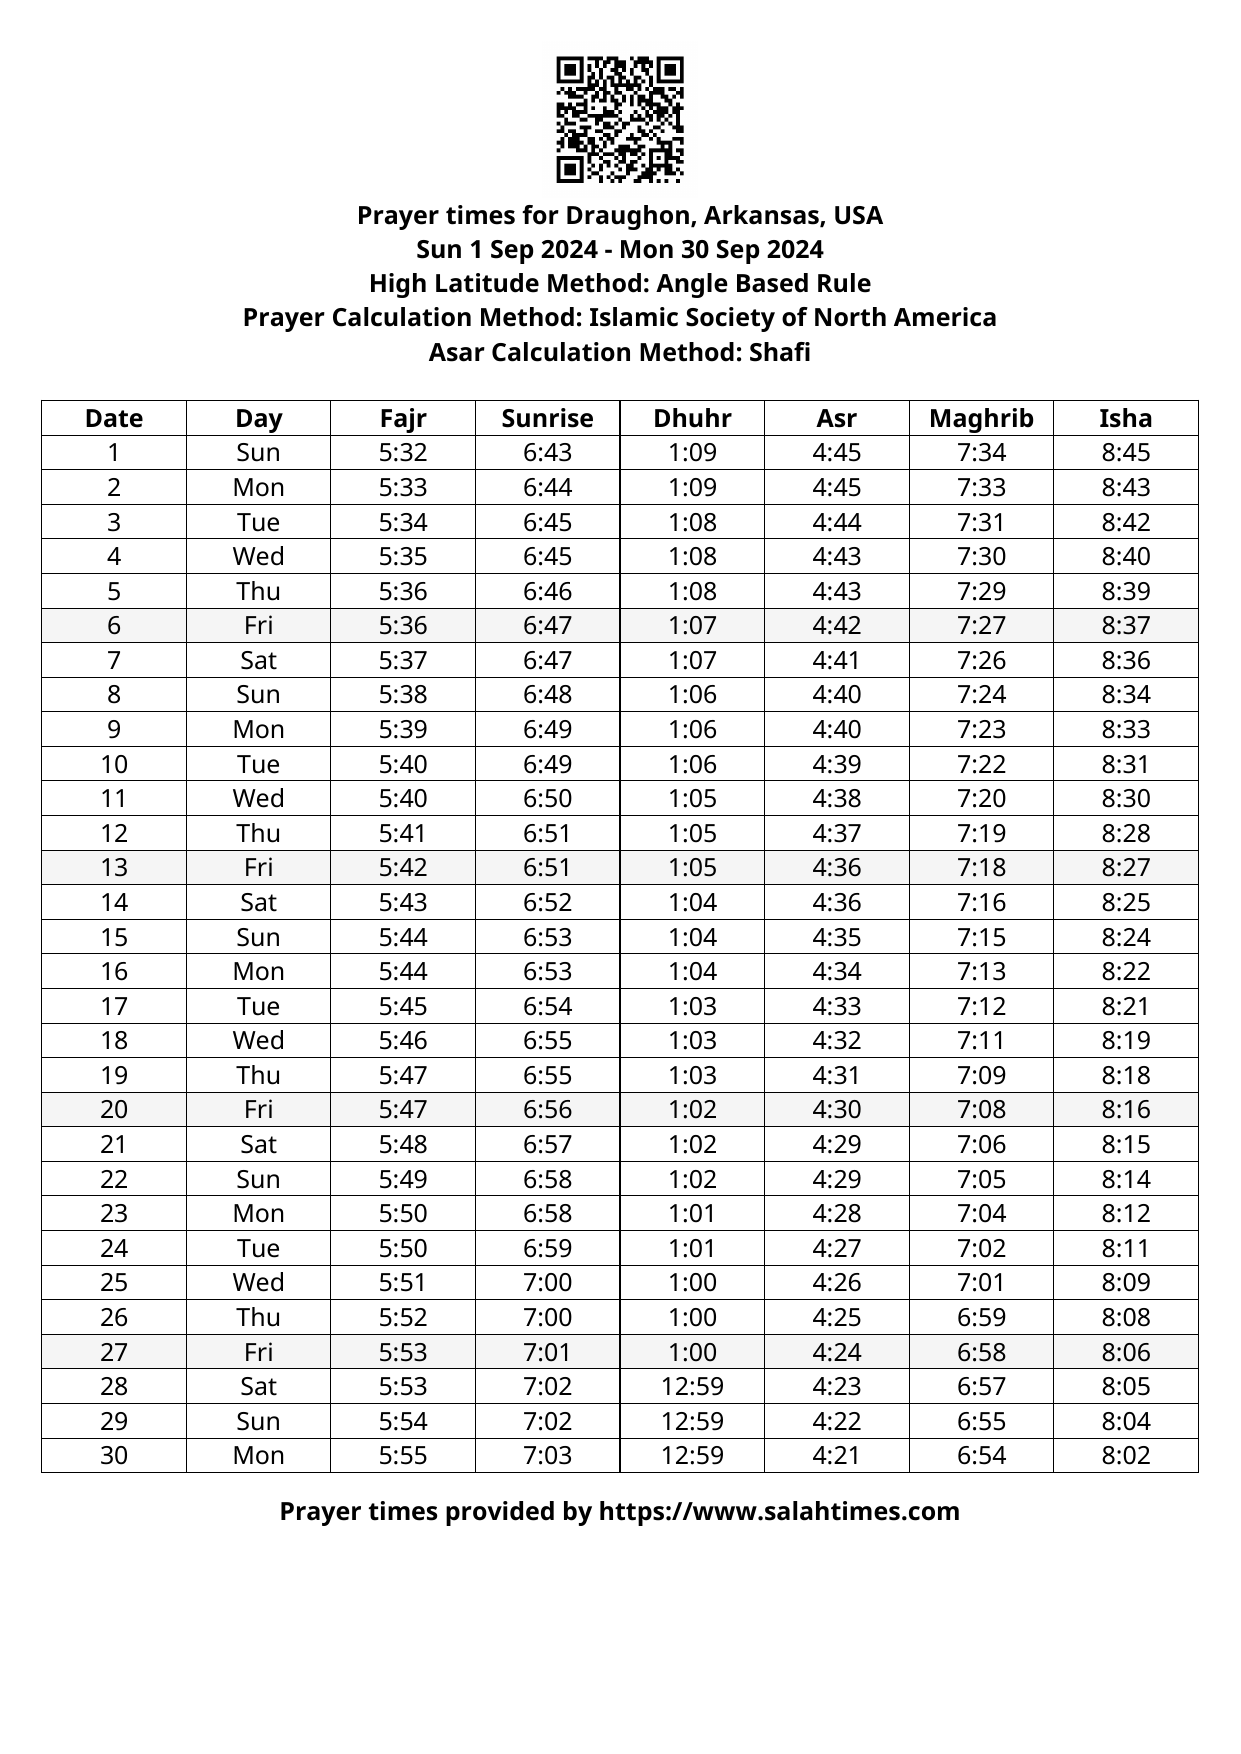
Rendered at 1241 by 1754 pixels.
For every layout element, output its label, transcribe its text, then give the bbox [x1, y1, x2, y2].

table_cell 6:58 [910, 1335, 1053, 1368]
table_cell 1:02 [621, 1093, 764, 1126]
table_cell 6:54 [910, 1439, 1053, 1472]
table_cell 1:03 [621, 1058, 764, 1092]
table_cell 5:41 [331, 816, 475, 849]
table_cell 8:12 [1054, 1196, 1198, 1230]
table_cell 3 [42, 505, 186, 538]
table_cell Sat [187, 885, 330, 919]
table_cell 7:22 [910, 747, 1053, 780]
table_cell 8:19 [1054, 1024, 1198, 1057]
table_cell 5:46 [331, 1024, 475, 1057]
table_cell 6:53 [476, 920, 619, 953]
table_cell 1:05 [621, 851, 764, 884]
table_cell 28 [42, 1369, 186, 1403]
table_cell 1 [42, 436, 186, 469]
table_cell 4:25 [765, 1300, 909, 1334]
table_cell 4:36 [765, 885, 909, 919]
table_cell 8:40 [1054, 539, 1198, 573]
table_cell 6:59 [476, 1231, 619, 1264]
table_cell 8:28 [1054, 816, 1198, 849]
table_cell 1:00 [621, 1335, 764, 1368]
table_cell 7:11 [910, 1024, 1053, 1057]
table_cell 6:47 [476, 609, 619, 642]
table_cell 21 [42, 1127, 186, 1161]
table_cell 4:42 [765, 609, 909, 642]
table_cell 4:33 [765, 989, 909, 1022]
table_cell 1:04 [621, 920, 764, 953]
table_cell 12:59 [621, 1369, 764, 1403]
table_cell 7:31 [910, 505, 1053, 538]
table_cell 29 [42, 1404, 186, 1437]
table_cell 7:05 [910, 1162, 1053, 1195]
table_cell 1:08 [621, 539, 764, 573]
table_cell 8:39 [1054, 574, 1198, 607]
table_cell 7:06 [910, 1127, 1053, 1161]
table_cell 7:13 [910, 954, 1053, 988]
table_cell 2 [42, 470, 186, 504]
table_cell 18 [42, 1024, 186, 1057]
table_cell 7:24 [910, 678, 1053, 711]
table_cell 6:57 [476, 1127, 619, 1161]
table_cell 5:37 [331, 643, 475, 677]
table_cell 4:22 [765, 1404, 909, 1437]
table_cell 14 [42, 885, 186, 919]
table_cell 11 [42, 781, 186, 815]
table_cell 7:04 [910, 1196, 1053, 1230]
table_cell 5:36 [331, 609, 475, 642]
table_cell 5:50 [331, 1231, 475, 1264]
table_header Maghrib [910, 401, 1053, 434]
table_cell 7:01 [476, 1335, 619, 1368]
table_cell Mon [187, 712, 330, 746]
table_cell 1:02 [621, 1127, 764, 1161]
text High Latitude Method: Angle Based Rule [42, 266, 1198, 300]
table_cell 1:02 [621, 1162, 764, 1195]
table_cell 5:55 [331, 1439, 475, 1472]
table_cell 6:54 [476, 989, 619, 1022]
table_cell 23 [42, 1196, 186, 1230]
table_cell 15 [42, 920, 186, 953]
table_cell 1:04 [621, 954, 764, 988]
table_cell 4:35 [765, 920, 909, 953]
table_cell 7:19 [910, 816, 1053, 849]
table_cell 5:44 [331, 920, 475, 953]
table_header Isha [1054, 401, 1198, 434]
table_cell 5:43 [331, 885, 475, 919]
table_cell 4:45 [765, 470, 909, 504]
table_cell 5:39 [331, 712, 475, 746]
text Prayer times provided by https://www.salahtimes.com [42, 1494, 1198, 1528]
table_cell 7:29 [910, 574, 1053, 607]
table_cell 12:59 [621, 1439, 764, 1472]
table_cell 6:55 [910, 1404, 1053, 1437]
table_cell Wed [187, 1266, 330, 1299]
table_header Sunrise [476, 401, 619, 434]
table_cell 4:31 [765, 1058, 909, 1092]
table_cell 12 [42, 816, 186, 849]
table_cell 8:05 [1054, 1369, 1198, 1403]
table_cell Sat [187, 643, 330, 677]
table_cell 10 [42, 747, 186, 780]
table_cell 8:34 [1054, 678, 1198, 711]
table_cell Tue [187, 747, 330, 780]
table_cell 7:23 [910, 712, 1053, 746]
table_cell 7:01 [910, 1266, 1053, 1299]
table_cell Thu [187, 1300, 330, 1334]
table_cell Mon [187, 1439, 330, 1472]
table_cell 7:33 [910, 470, 1053, 504]
table_cell 7:27 [910, 609, 1053, 642]
table_cell Mon [187, 1196, 330, 1230]
table_cell 7:02 [476, 1404, 619, 1437]
table_cell 6:51 [476, 816, 619, 849]
table_cell 8:25 [1054, 885, 1198, 919]
table_cell 6:58 [476, 1196, 619, 1230]
table_cell 27 [42, 1335, 186, 1368]
table_cell 7:16 [910, 885, 1053, 919]
table_cell Sat [187, 1369, 330, 1403]
table_cell 1:07 [621, 609, 764, 642]
table_cell 5:35 [331, 539, 475, 573]
table_cell Fri [187, 609, 330, 642]
table_cell 5:36 [331, 574, 475, 607]
table_cell 1:06 [621, 747, 764, 780]
text Prayer Calculation Method: Islamic Society of North America [42, 300, 1198, 334]
table_cell Fri [187, 1093, 330, 1126]
table_cell 30 [42, 1439, 186, 1472]
table_cell 7:02 [910, 1231, 1053, 1264]
table_cell 1:03 [621, 989, 764, 1022]
table_cell 6:53 [476, 954, 619, 988]
table_cell Mon [187, 954, 330, 988]
table_cell 5 [42, 574, 186, 607]
table_cell 5:40 [331, 781, 475, 815]
table_cell 6:52 [476, 885, 619, 919]
text Sun 1 Sep 2024 - Mon 30 Sep 2024 [42, 232, 1198, 266]
table_cell 6:45 [476, 505, 619, 538]
picture [542, 41, 699, 198]
table_cell 5:54 [331, 1404, 475, 1437]
table_cell 4:32 [765, 1024, 909, 1057]
table_cell 8:09 [1054, 1266, 1198, 1299]
table_cell 8:24 [1054, 920, 1198, 953]
table_cell 1:06 [621, 678, 764, 711]
table_cell 5:34 [331, 505, 475, 538]
table_cell 5:50 [331, 1196, 475, 1230]
table_cell 5:52 [331, 1300, 475, 1334]
table_cell 6:49 [476, 747, 619, 780]
table_cell Sun [187, 1404, 330, 1437]
table_cell 5:48 [331, 1127, 475, 1161]
table_cell 6:50 [476, 781, 619, 815]
table_cell 4 [42, 539, 186, 573]
table_cell 4:23 [765, 1369, 909, 1403]
table_cell 5:38 [331, 678, 475, 711]
table_cell 8:15 [1054, 1127, 1198, 1161]
table_cell 12:59 [621, 1404, 764, 1437]
table_cell 6:56 [476, 1093, 619, 1126]
table_cell 1:00 [621, 1300, 764, 1334]
table_cell 4:29 [765, 1127, 909, 1161]
table_cell 4:43 [765, 574, 909, 607]
table_cell 4:38 [765, 781, 909, 815]
table_cell 4:39 [765, 747, 909, 780]
table_cell 8:08 [1054, 1300, 1198, 1334]
table_cell 1:01 [621, 1196, 764, 1230]
table_cell 4:30 [765, 1093, 909, 1126]
table_cell 4:44 [765, 505, 909, 538]
table_cell 7:09 [910, 1058, 1053, 1092]
table_cell 7:18 [910, 851, 1053, 884]
table_cell 6:44 [476, 470, 619, 504]
table_cell 6:49 [476, 712, 619, 746]
table_cell 1:05 [621, 781, 764, 815]
table_cell 8:37 [1054, 609, 1198, 642]
table_cell 6:43 [476, 436, 619, 469]
table_cell 6:46 [476, 574, 619, 607]
table_cell 5:53 [331, 1369, 475, 1403]
table_cell 8:21 [1054, 989, 1198, 1022]
table_cell 8 [42, 678, 186, 711]
table_cell 7:03 [476, 1439, 619, 1472]
table_cell 8:14 [1054, 1162, 1198, 1195]
table_cell 4:34 [765, 954, 909, 988]
table_cell 5:51 [331, 1266, 475, 1299]
table_cell Thu [187, 816, 330, 849]
table_cell Tue [187, 1231, 330, 1264]
table_cell 5:53 [331, 1335, 475, 1368]
table_cell 6:45 [476, 539, 619, 573]
table_cell Wed [187, 539, 330, 573]
table_cell 4:28 [765, 1196, 909, 1230]
table_cell Wed [187, 781, 330, 815]
table_cell 5:47 [331, 1058, 475, 1092]
table_cell Fri [187, 851, 330, 884]
table_cell 5:47 [331, 1093, 475, 1126]
table_cell 6:55 [476, 1024, 619, 1057]
table_cell 6:58 [476, 1162, 619, 1195]
table_cell 5:49 [331, 1162, 475, 1195]
table_cell 1:05 [621, 816, 764, 849]
table_cell 7:15 [910, 920, 1053, 953]
table_cell 7:00 [476, 1266, 619, 1299]
table_cell 8:36 [1054, 643, 1198, 677]
table_header Date [42, 401, 186, 434]
table_cell 4:27 [765, 1231, 909, 1264]
table_cell 7:26 [910, 643, 1053, 677]
table_cell 16 [42, 954, 186, 988]
table_cell 4:21 [765, 1439, 909, 1472]
table_cell 7:00 [476, 1300, 619, 1334]
table_cell 1:03 [621, 1024, 764, 1057]
table_cell 6:51 [476, 851, 619, 884]
table_cell 17 [42, 989, 186, 1022]
table_cell 6 [42, 609, 186, 642]
table_cell 4:36 [765, 851, 909, 884]
table_cell 26 [42, 1300, 186, 1334]
table_cell 7:30 [910, 539, 1053, 573]
table_cell 8:11 [1054, 1231, 1198, 1264]
table_cell 7:12 [910, 989, 1053, 1022]
table_cell 8:04 [1054, 1404, 1198, 1437]
table_cell 1:08 [621, 574, 764, 607]
table_cell 4:41 [765, 643, 909, 677]
table_cell 6:48 [476, 678, 619, 711]
table_cell Fri [187, 1335, 330, 1368]
table_cell 4:40 [765, 712, 909, 746]
table_cell 8:45 [1054, 436, 1198, 469]
table_cell 4:45 [765, 436, 909, 469]
table_cell 19 [42, 1058, 186, 1092]
table_cell 8:43 [1054, 470, 1198, 504]
table_cell 8:02 [1054, 1439, 1198, 1472]
table_cell 8:16 [1054, 1093, 1198, 1126]
table_cell 8:18 [1054, 1058, 1198, 1092]
table_cell Thu [187, 1058, 330, 1092]
table_cell 7 [42, 643, 186, 677]
table_cell 8:31 [1054, 747, 1198, 780]
table_cell 22 [42, 1162, 186, 1195]
table_cell 1:08 [621, 505, 764, 538]
table_cell Sun [187, 920, 330, 953]
table_cell 8:30 [1054, 781, 1198, 815]
table_cell Sun [187, 436, 330, 469]
table_cell 1:04 [621, 885, 764, 919]
table_cell 24 [42, 1231, 186, 1264]
table_cell Tue [187, 505, 330, 538]
table_cell 4:37 [765, 816, 909, 849]
table_cell Thu [187, 574, 330, 607]
table_header Fajr [331, 401, 475, 434]
table_cell 13 [42, 851, 186, 884]
table_cell Mon [187, 470, 330, 504]
table_cell 5:45 [331, 989, 475, 1022]
table_cell 9 [42, 712, 186, 746]
table_cell Wed [187, 1024, 330, 1057]
table_cell 8:42 [1054, 505, 1198, 538]
text Asar Calculation Method: Shafi [42, 334, 1198, 368]
table_cell Sun [187, 1162, 330, 1195]
table_cell 5:40 [331, 747, 475, 780]
table_cell 6:55 [476, 1058, 619, 1092]
table_cell 7:02 [476, 1369, 619, 1403]
table_cell 5:44 [331, 954, 475, 988]
text Prayer times for Draughon, Arkansas, USA [42, 198, 1198, 232]
table_cell 1:06 [621, 712, 764, 746]
table_cell 20 [42, 1093, 186, 1126]
table_cell Sat [187, 1127, 330, 1161]
table_cell Sun [187, 678, 330, 711]
table_cell 7:20 [910, 781, 1053, 815]
table_cell 6:57 [910, 1369, 1053, 1403]
table_cell 5:33 [331, 470, 475, 504]
table_header Asr [765, 401, 909, 434]
table_cell 8:33 [1054, 712, 1198, 746]
table_cell 4:26 [765, 1266, 909, 1299]
table_cell 4:29 [765, 1162, 909, 1195]
table_cell 25 [42, 1266, 186, 1299]
table_cell 8:22 [1054, 954, 1198, 988]
table_cell 6:47 [476, 643, 619, 677]
table_cell 8:27 [1054, 851, 1198, 884]
table_cell 1:09 [621, 436, 764, 469]
table_header Dhuhr [621, 401, 764, 434]
table_cell 4:40 [765, 678, 909, 711]
table_cell 1:01 [621, 1231, 764, 1264]
table_cell 4:24 [765, 1335, 909, 1368]
table_cell 5:42 [331, 851, 475, 884]
table_header Day [187, 401, 330, 434]
table_cell 1:00 [621, 1266, 764, 1299]
table_cell 7:34 [910, 436, 1053, 469]
table_cell 1:09 [621, 470, 764, 504]
table_cell Tue [187, 989, 330, 1022]
table_cell 8:06 [1054, 1335, 1198, 1368]
table_cell 7:08 [910, 1093, 1053, 1126]
table_cell 5:32 [331, 436, 475, 469]
table_cell 6:59 [910, 1300, 1053, 1334]
table_cell 4:43 [765, 539, 909, 573]
table_cell 1:07 [621, 643, 764, 677]
